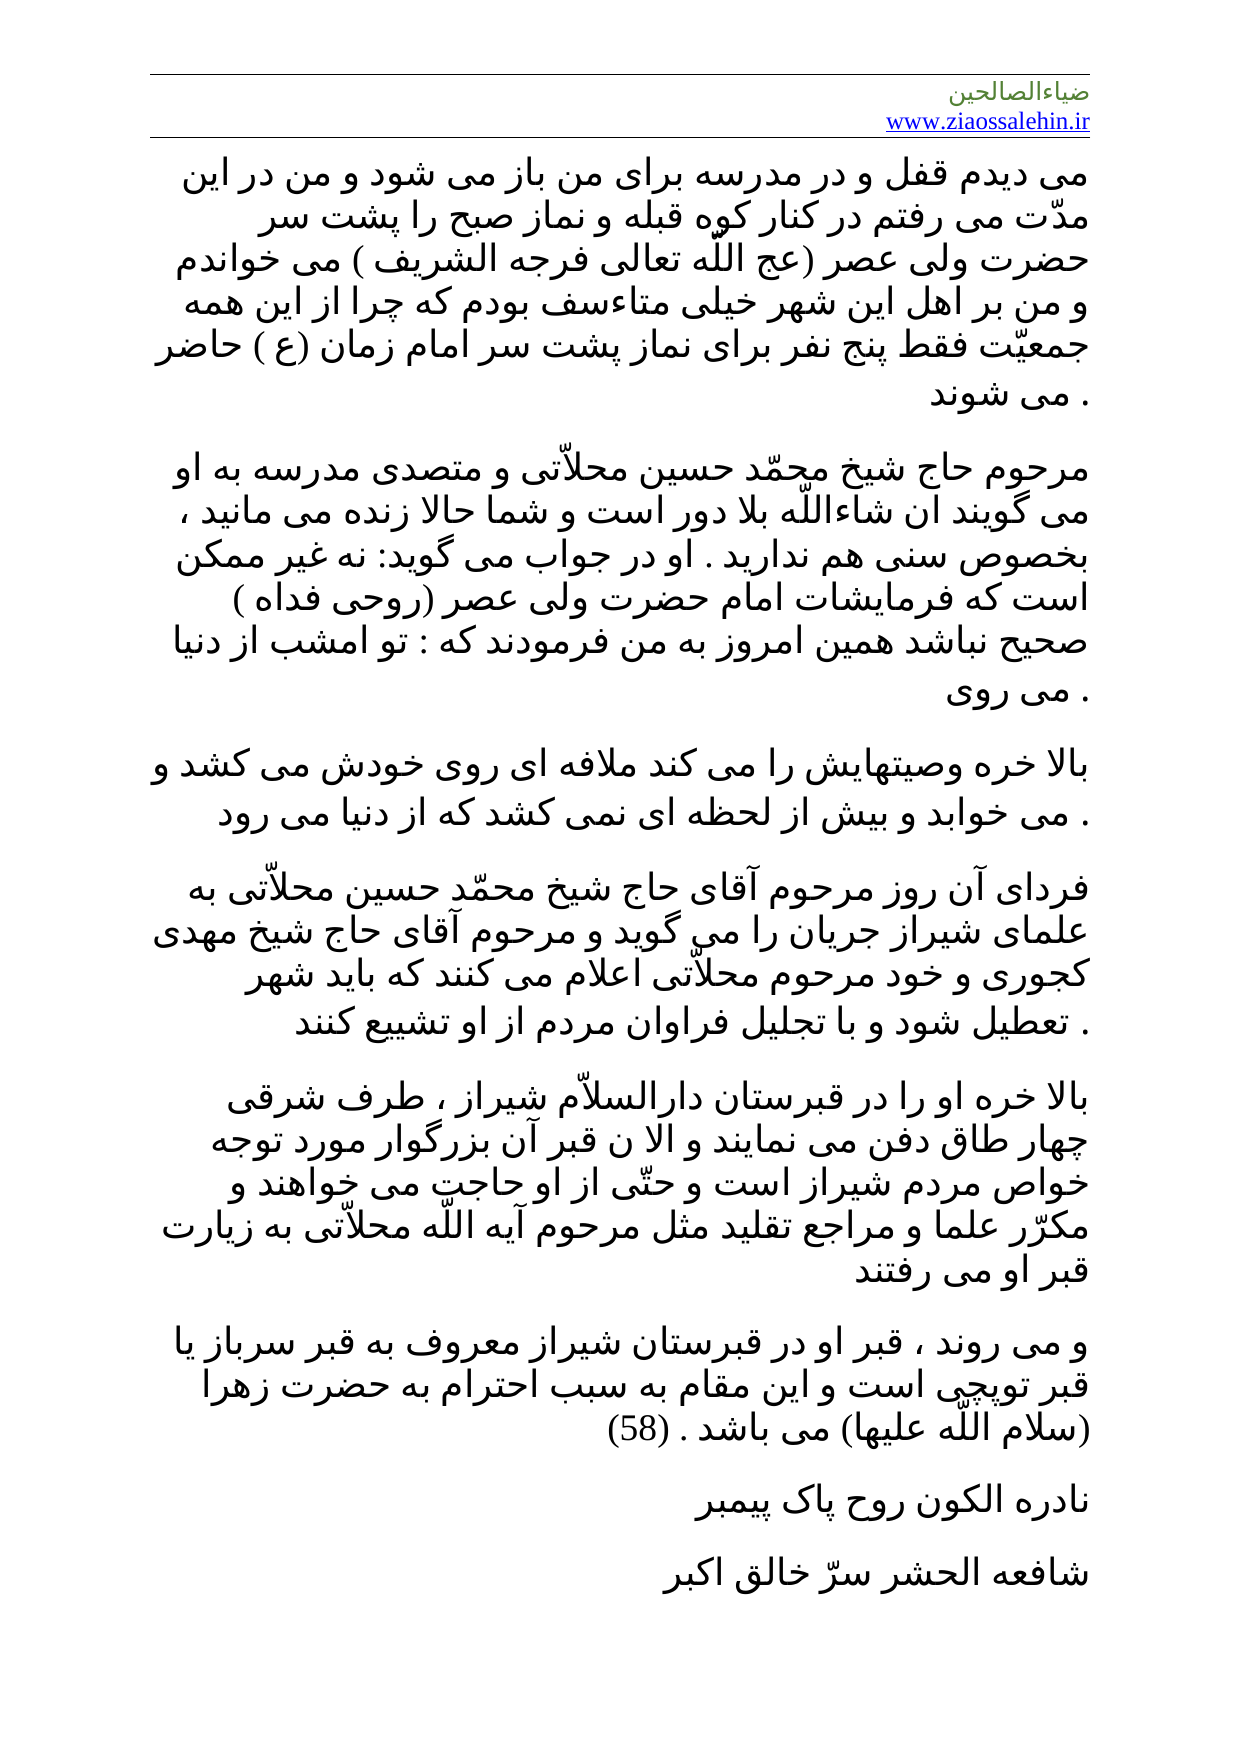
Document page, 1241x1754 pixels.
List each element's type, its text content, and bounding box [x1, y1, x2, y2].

text بالا خره او را در قبرستان دارالسلاّم شیراز ، طرف شرقی چهار طاق دفن می نمایند و الا ن قبر آن بزرگوار مورد توجه خواص مردم شیراز است و حتّی از او حاجت می خواهند و مکرّر علما و مراجع تقلید مثل مرحوم آیه اللّه محلاّتی به زیارت قبر او می رفتند [150, 1074, 1090, 1290]
text فردای آن روز مرحوم آقای حاج شیخ محمّد حسین محلاّتی به علمای شیراز جریان را می گوید و مرحوم آقای حاج شیخ مهدی کجوری و خود مرحوم محلاّتی اعلام می کنند که باید شهر تعطیل شود و با تجلیل فراوان مردم از او تشییع کنند . [150, 865, 1090, 1045]
text بالا خره وصیتهایش را می کند ملافه ای روی خودش می کشد و می خوابد و بیش از لحظه ای نمی کشد که از دنیا می رود . [150, 742, 1090, 836]
text مرحوم حاج شیخ محمّد حسین محلاّتی و متصدی مدرسه به او می گویند ان شاءاللّه بلا دور است و شما حالا زنده می مانید ، بخصوص سنی هم ندارید . او در جواب می گوید: نه غیر ممکن است که فرمایشات امام حضرت ولی عصر (روحی فداه ) صحیح نباشد همین امروز به من فرمودند که : تو امشب از دنیا می روی . [150, 446, 1090, 712]
text نادره الکون روح پاک پیمبر [150, 1478, 1090, 1521]
text می دیدم قفل و در مدرسه برای من باز می شود و من در این مدّت می رفتم در کنار کوه قبله و نماز صبح را پشت سر حضرت ولی عصر (عج اللّه تعالی فرجه الشریف ) می خواندم و من بر اهل این شهر خیلی متاءسف بودم که چرا از این همه جمعیّت فقط پنج نفر برای نماز پشت سر امام زمان (ع ) حاضر می شوند . [150, 150, 1090, 417]
text و می روند ، قبر او در قبرستان شیراز معروف به قبر سرباز یا قبر توپچی است و این مقام به سبب احترام به حضرت زهرا (سلام اللّه علیها) می باشد . (58) [150, 1319, 1090, 1449]
text شافعه الحشر سرّ خالق اکبر [150, 1550, 1090, 1593]
